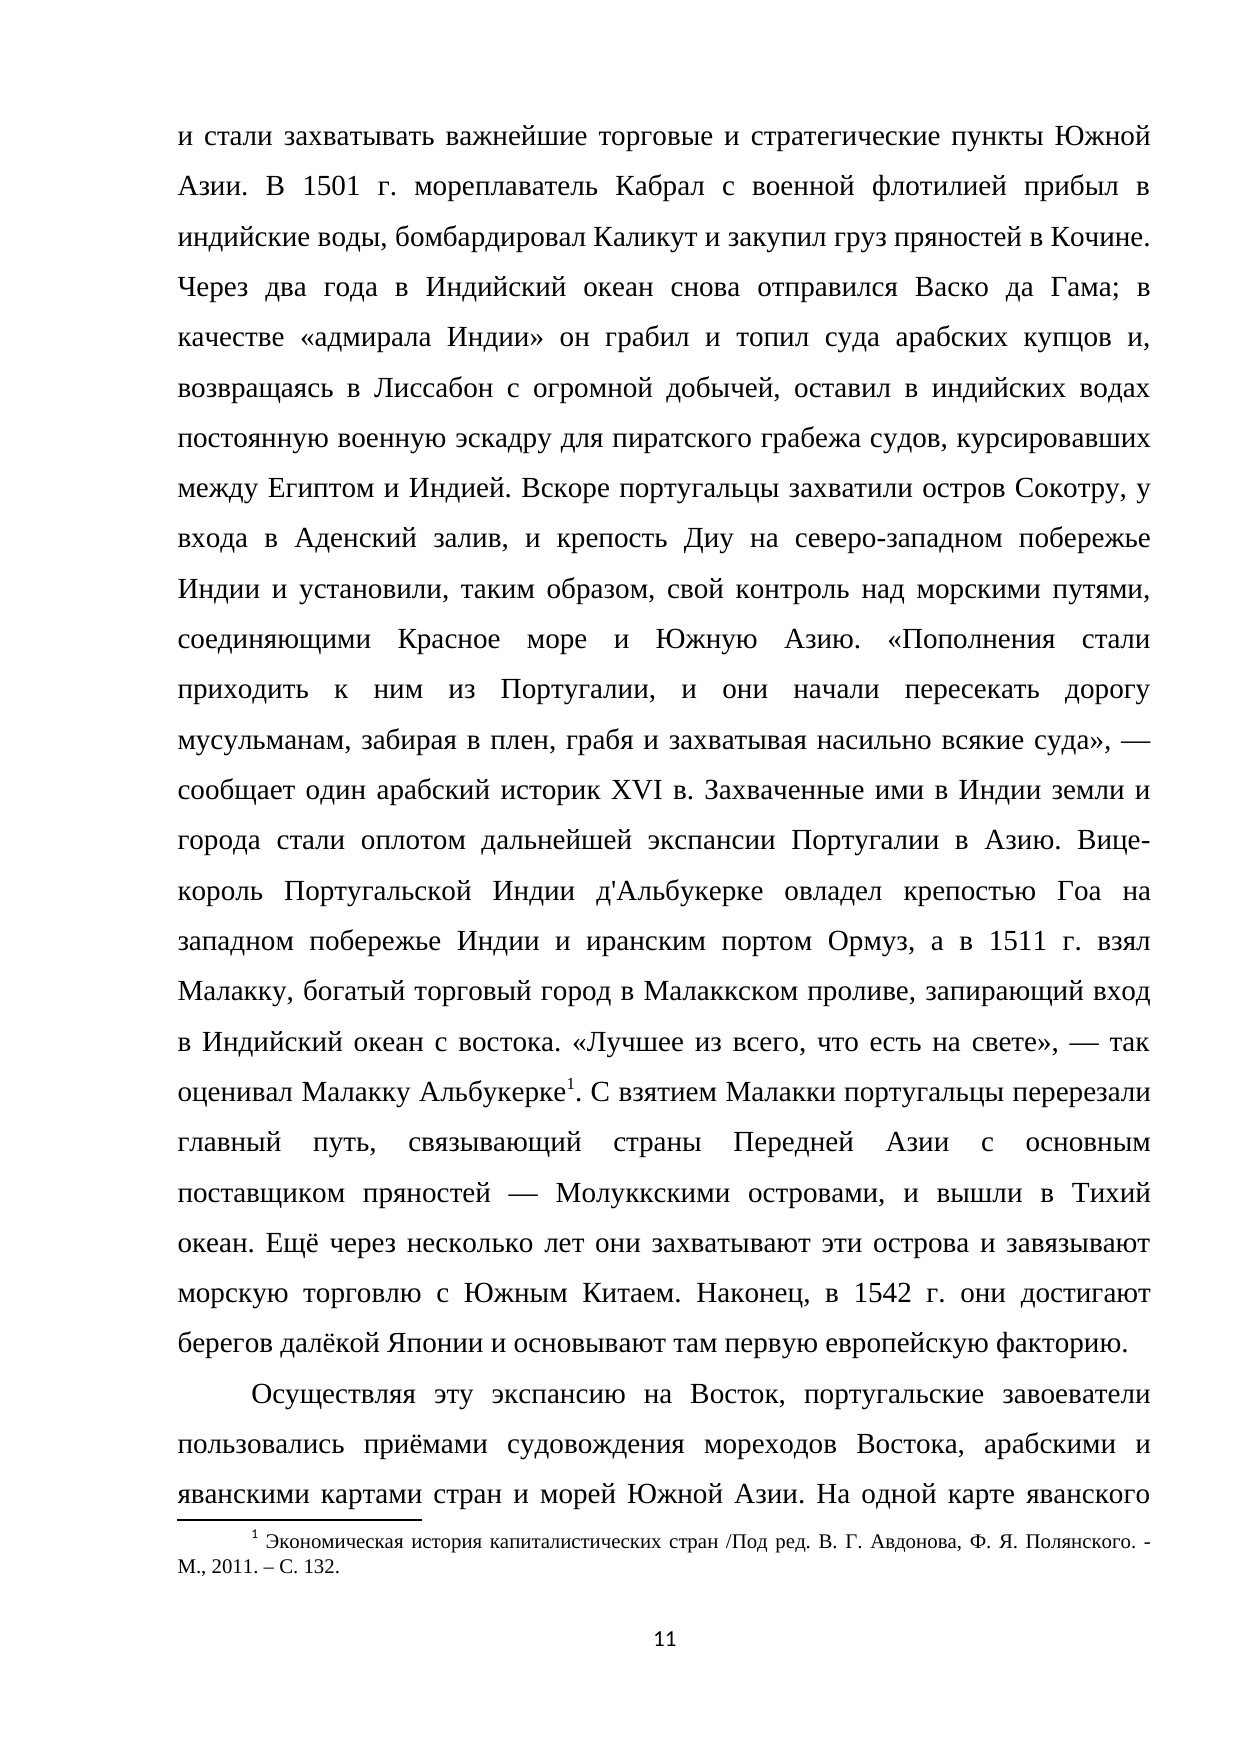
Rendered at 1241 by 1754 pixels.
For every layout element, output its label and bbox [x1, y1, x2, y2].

text [177, 118, 1152, 1359]
text [177, 1376, 1152, 1510]
